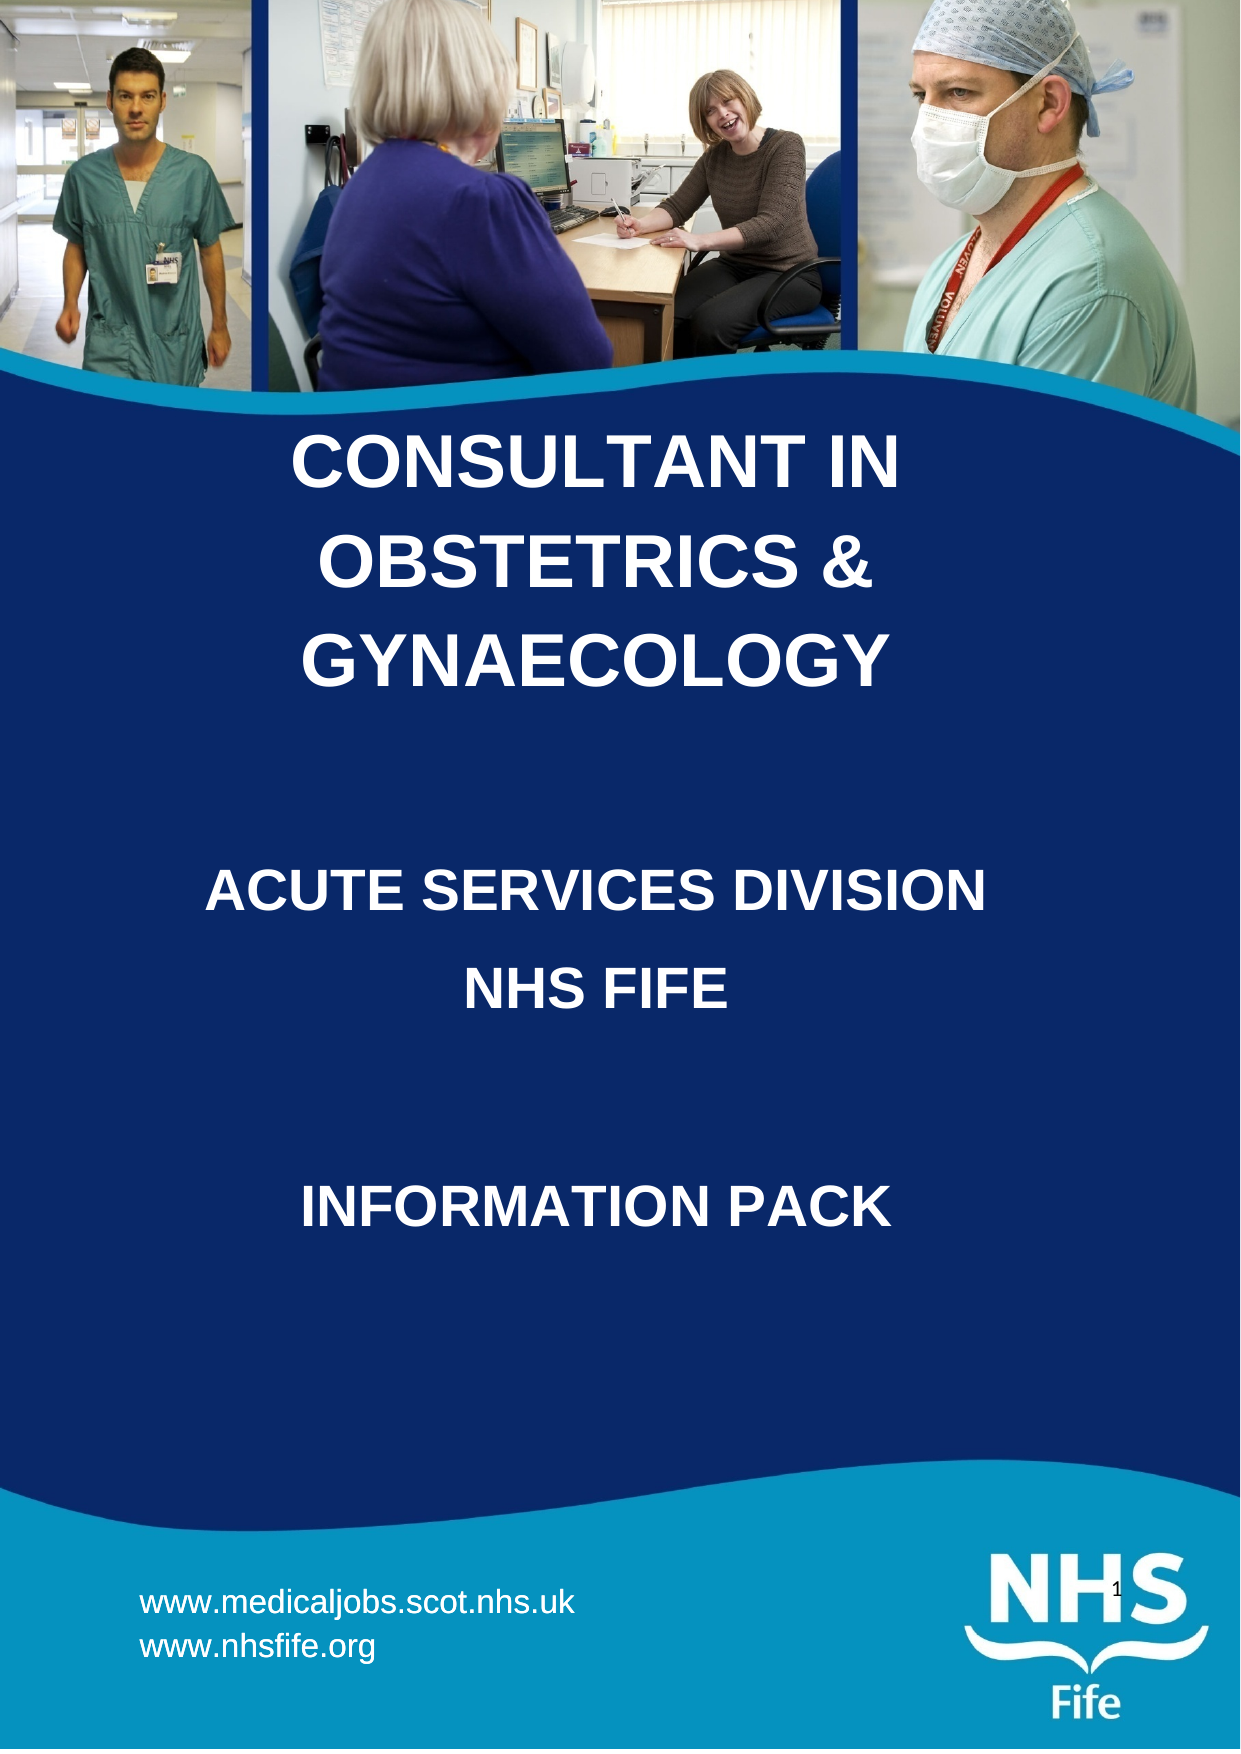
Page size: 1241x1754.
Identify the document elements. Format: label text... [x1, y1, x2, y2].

picture [1052, 1683, 1121, 1720]
picture [964, 1625, 1209, 1674]
picture [0, 370, 1241, 1532]
picture [990, 1553, 1050, 1623]
text Information for Candidates [118, 228, 1122, 252]
picture [0, 0, 1241, 434]
picture [1131, 1552, 1188, 1624]
picture [1060, 1553, 1122, 1623]
